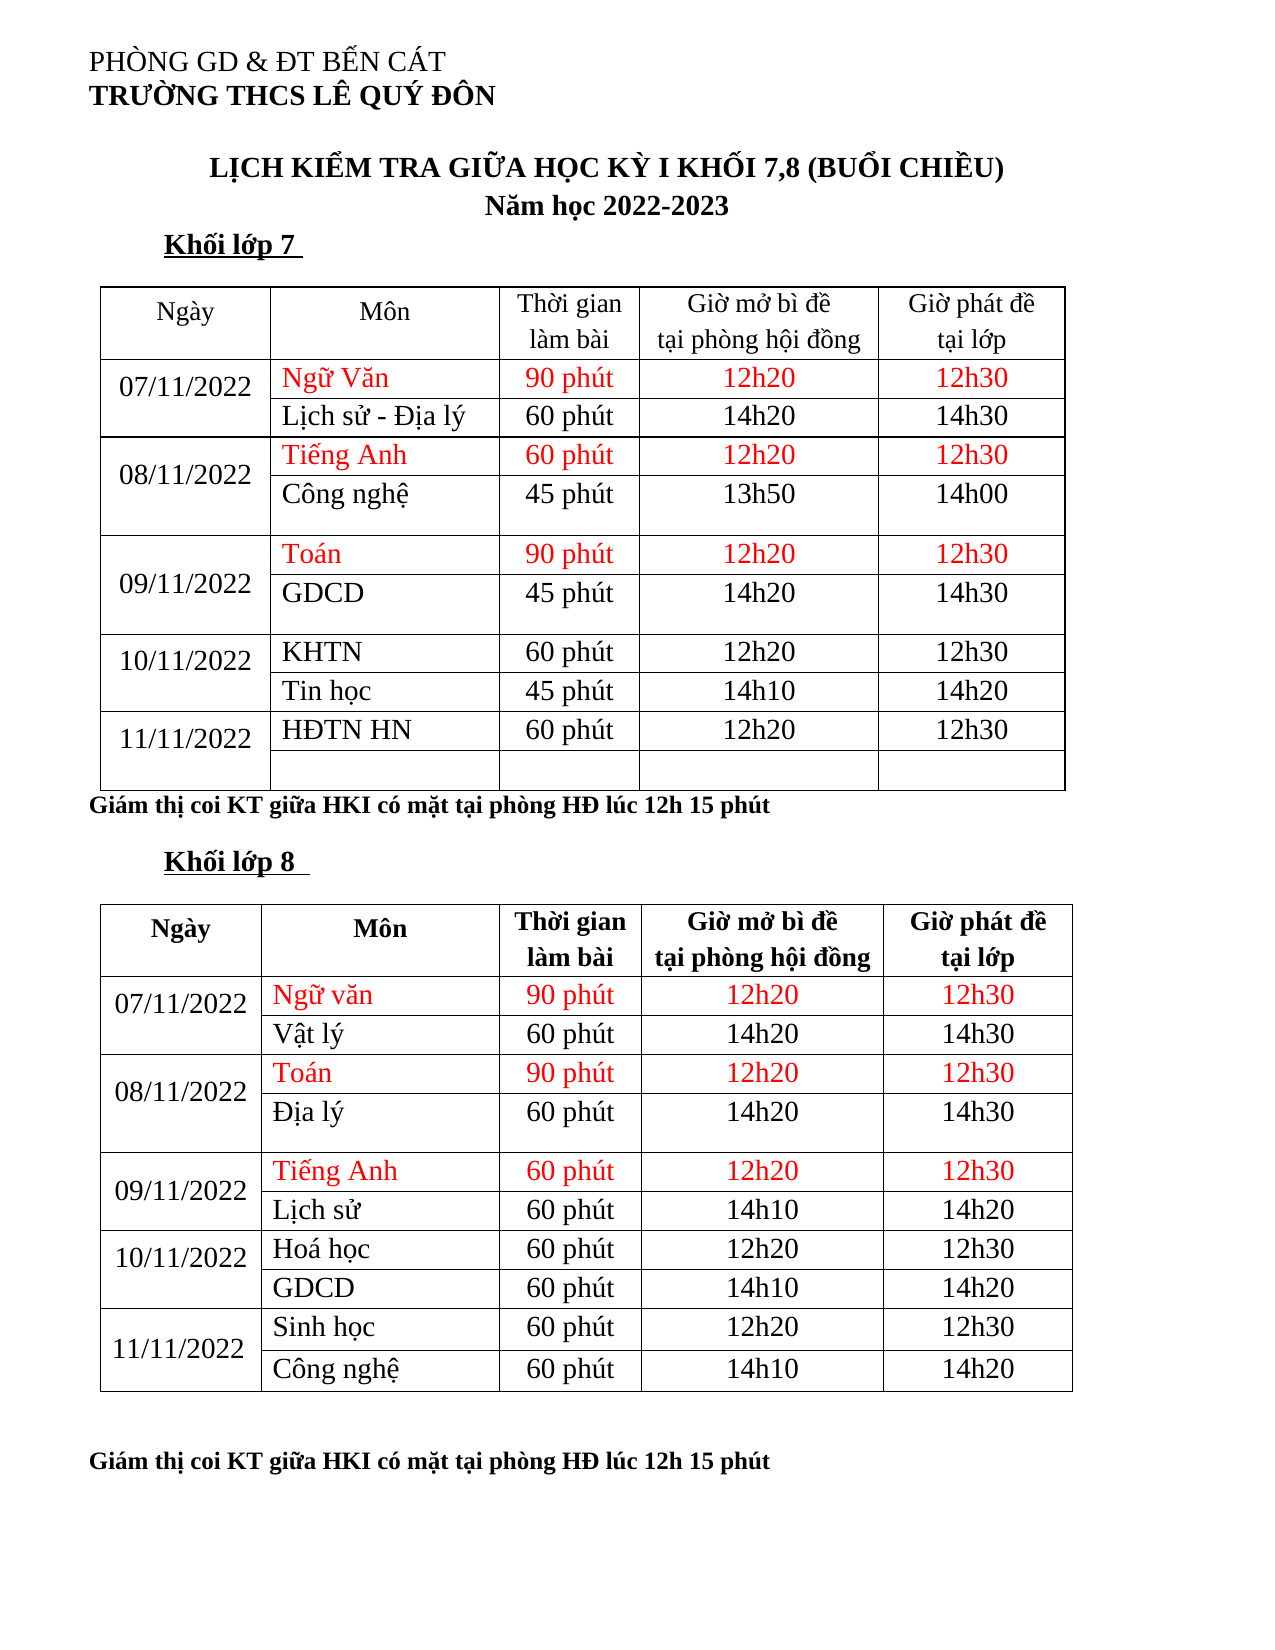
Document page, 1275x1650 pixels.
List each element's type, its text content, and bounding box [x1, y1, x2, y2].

table_cell 60 phút [500, 399, 639, 436]
table_cell 08/11/2022 [101, 438, 270, 535]
table_cell 60 phút [500, 1153, 641, 1191]
table_cell Vật lý [262, 1016, 499, 1054]
table_header Giờ mở bì đề tại phòng hội đồng [640, 288, 878, 359]
table_cell Sinh học [262, 1309, 499, 1350]
table_cell 09/11/2022 [101, 1153, 261, 1230]
table_cell 14h00 [879, 476, 1064, 535]
table_cell 12h30 [879, 712, 1064, 750]
table_cell Lịch sử [262, 1192, 499, 1230]
table_cell 60 phút [500, 438, 639, 475]
table_cell 45 phút [500, 575, 639, 633]
table_cell 12h20 [642, 1055, 883, 1093]
table_cell Ngữ Văn [271, 360, 499, 397]
table_cell 45 phút [500, 476, 639, 535]
table_cell 14h20 [884, 1270, 1072, 1308]
table_header Giờ phát đề tại lớp [879, 288, 1064, 359]
table_header Thời gian làm bài [500, 905, 641, 976]
table_cell 12h20 [642, 1231, 883, 1269]
table_cell KHTN [271, 635, 499, 672]
table_cell 12h20 [642, 1309, 883, 1350]
table_cell 14h20 [642, 1016, 883, 1054]
table_header Ngày [101, 288, 270, 359]
table_cell 60 phút [500, 1270, 641, 1308]
table_cell Toán [271, 536, 499, 574]
table_cell 12h20 [640, 635, 878, 672]
table_header Môn [271, 288, 499, 359]
table_cell 11/11/2022 [101, 1309, 261, 1391]
table_cell 10/11/2022 [101, 1231, 261, 1308]
table_cell 14h10 [642, 1270, 883, 1308]
table_cell 12h30 [884, 1153, 1072, 1191]
table_cell 60 phút [500, 1309, 641, 1350]
table_cell 12h30 [884, 1055, 1072, 1093]
table_cell 12h30 [884, 1231, 1072, 1269]
text PHÒNG GD & ĐT BẾN CÁT [89, 44, 1125, 78]
table_cell 13h50 [640, 476, 878, 535]
table_cell Công nghệ [271, 476, 499, 535]
table_cell 11/11/2022 [101, 712, 270, 789]
table_cell 12h30 [879, 635, 1064, 672]
table_cell 09/11/2022 [101, 536, 270, 633]
table_cell 14h30 [879, 399, 1064, 436]
table_cell Lịch sử - Địa lý [271, 399, 499, 436]
table_cell HĐTN HN [271, 712, 499, 750]
table_cell 60 phút [500, 1192, 641, 1230]
text Khối lớp 7 [89, 227, 1125, 261]
table_cell [879, 751, 1064, 789]
table_cell Công nghệ [262, 1351, 499, 1391]
table_cell 90 phút [500, 1055, 641, 1093]
table_cell 12h30 [879, 438, 1064, 475]
table_cell 14h20 [642, 1094, 883, 1152]
table_cell 10/11/2022 [101, 635, 270, 711]
table_cell 07/11/2022 [101, 360, 270, 436]
table_cell 60 phút [500, 1231, 641, 1269]
table_cell 12h30 [884, 1309, 1072, 1350]
table_cell [640, 751, 878, 789]
table_cell 14h20 [640, 399, 878, 436]
table_cell 60 phút [500, 1094, 641, 1152]
table_cell Tiếng Anh [262, 1153, 499, 1191]
table_cell Hoá học [262, 1231, 499, 1269]
table_cell GDCD [271, 575, 499, 633]
table_cell Tiếng Anh [271, 438, 499, 475]
table_cell 07/11/2022 [101, 977, 261, 1054]
table_cell Tin học [271, 673, 499, 711]
table_cell 12h20 [640, 360, 878, 397]
table_cell 12h30 [879, 360, 1064, 397]
table_cell 14h30 [884, 1094, 1072, 1152]
text TRƯỜNG THCS LÊ QUÝ ĐÔN [89, 78, 1125, 111]
text LỊCH KIỂM TRA GIỮA HỌC KỲ I KHỐI 7,8 (BUỔI CHIỀU) [89, 150, 1125, 183]
table_cell 14h10 [642, 1192, 883, 1230]
table_cell 60 phút [500, 712, 639, 750]
table_cell 12h30 [884, 977, 1072, 1015]
table_cell 60 phút [500, 1351, 641, 1391]
table_cell 12h20 [640, 712, 878, 750]
table_header Môn [262, 905, 499, 976]
table_cell 60 phút [500, 635, 639, 672]
table_cell 45 phút [500, 673, 639, 711]
table_header Giờ mở bì đề tại phòng hội đồng [642, 905, 883, 976]
table_cell 12h20 [642, 1153, 883, 1191]
table_cell 14h20 [884, 1192, 1072, 1230]
text Năm học 2022-2023 [89, 188, 1125, 222]
table_header Thời gian làm bài [500, 288, 639, 359]
table_cell 60 phút [500, 1016, 641, 1054]
table_cell 14h30 [879, 575, 1064, 633]
table_cell 14h20 [884, 1351, 1072, 1391]
table_header Giờ phát đề tại lớp [884, 905, 1072, 976]
table_cell 08/11/2022 [101, 1055, 261, 1152]
table_cell Ngữ văn [262, 977, 499, 1015]
table_header Ngày [101, 905, 261, 976]
table_cell 12h20 [640, 438, 878, 475]
table_cell Địa lý [262, 1094, 499, 1152]
table_cell 90 phút [500, 360, 639, 397]
table_cell 14h20 [879, 673, 1064, 711]
table_cell 14h10 [642, 1351, 883, 1391]
text Giám thị coi KT giữa HKI có mặt tại phòng HĐ lúc 12h 15 phút [89, 791, 1125, 819]
table_cell 90 phút [500, 536, 639, 574]
table_cell [271, 751, 499, 789]
table_cell 14h30 [884, 1016, 1072, 1054]
table_cell 14h20 [640, 575, 878, 633]
table_cell 14h10 [640, 673, 878, 711]
table_cell Toán [262, 1055, 499, 1093]
table_cell 12h30 [879, 536, 1064, 574]
text Khối lớp 8 [89, 844, 1125, 878]
table_cell 12h20 [642, 977, 883, 1015]
table_cell 12h20 [640, 536, 878, 574]
table_cell GDCD [262, 1270, 499, 1308]
table_cell 90 phút [500, 977, 641, 1015]
table_cell [500, 751, 639, 789]
text Giám thị coi KT giữa HKI có mặt tại phòng HĐ lúc 12h 15 phút [89, 1446, 1125, 1475]
